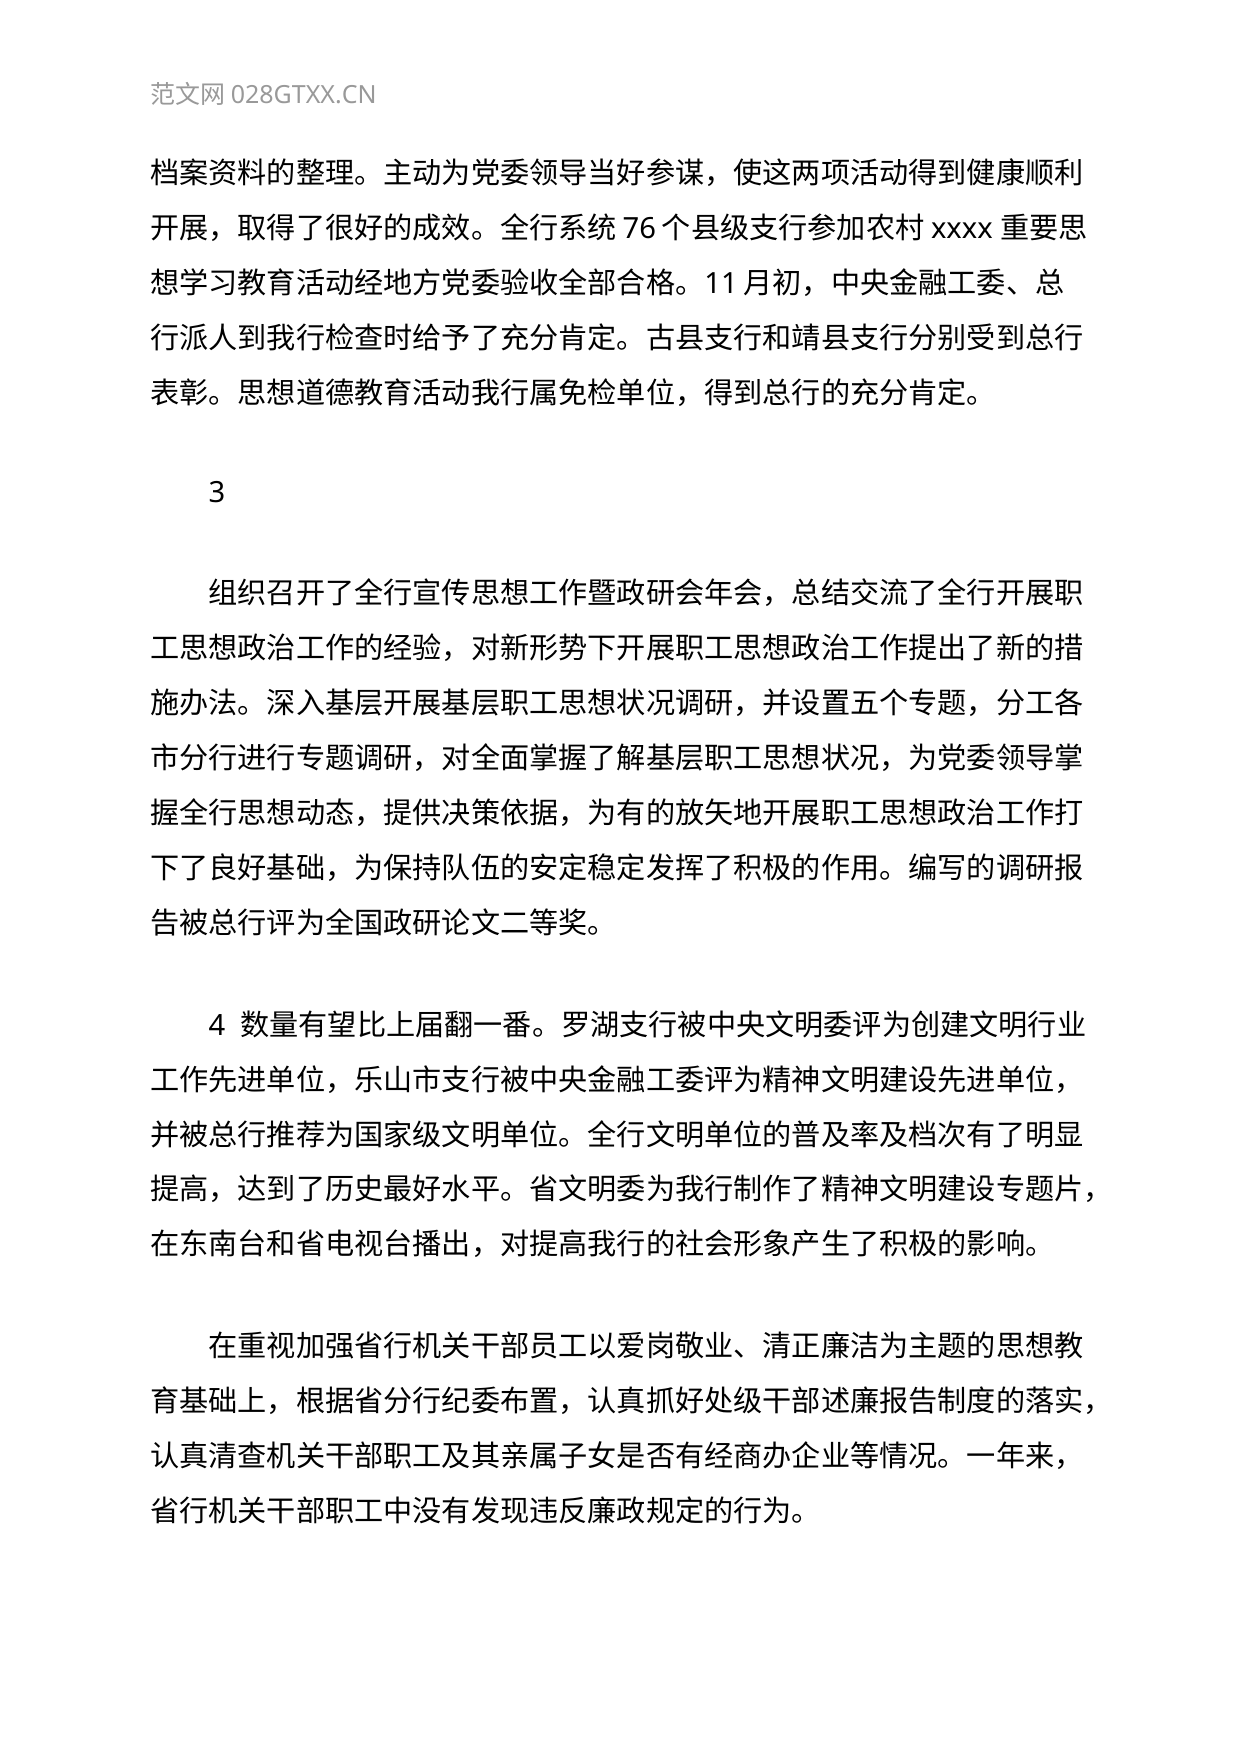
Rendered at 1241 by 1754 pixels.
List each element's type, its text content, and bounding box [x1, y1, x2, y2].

text 4 数量有望比上届翻一番。罗湖支行被中央文明委评为创建文明行业工作先进单位，乐山市支行被中央金融工委评为精神文明建设先进单位，并被总行推荐为国家级文明单位。全行文明单位的普及率及档次有了明显提高，达到了历史最好水平。省文明委为我行制作了精神文明建设专题片，在东南台和省电视台播出，对提高我行的社会形象产生了积极的影响。 [150, 1001, 1090, 1263]
text 组织召开了全行宣传思想工作暨政研会年会，总结交流了全行开展职工思想政治工作的经验，对新形势下开展职工思想政治工作提出了新的措施办法。深入基层开展基层职工思想状况调研，并设置五个专题，分工各市分行进行专题调研，对全面掌握了解基层职工思想状况，为党委领导掌握全行思想动态，提供决策依据，为有的放矢地开展职工思想政治工作打下了良好基础，为保持队伍的安定稳定发挥了积极的作用。编写的调研报告被总行评为全国政研论文二等奖。 [150, 570, 1090, 942]
text 在重视加强省行机关干部员工以爱岗敬业、清正廉洁为主题的思想教育基础上，根据省分行纪委布置，认真抓好处级干部述廉报告制度的落实，认真清查机关干部职工及其亲属子女是否有经商办企业等情况。一年来，省行机关干部职工中没有发现违反廉政规定的行为。 [150, 1323, 1090, 1529]
text 3 [150, 472, 1090, 511]
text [150, 150, 1090, 412]
